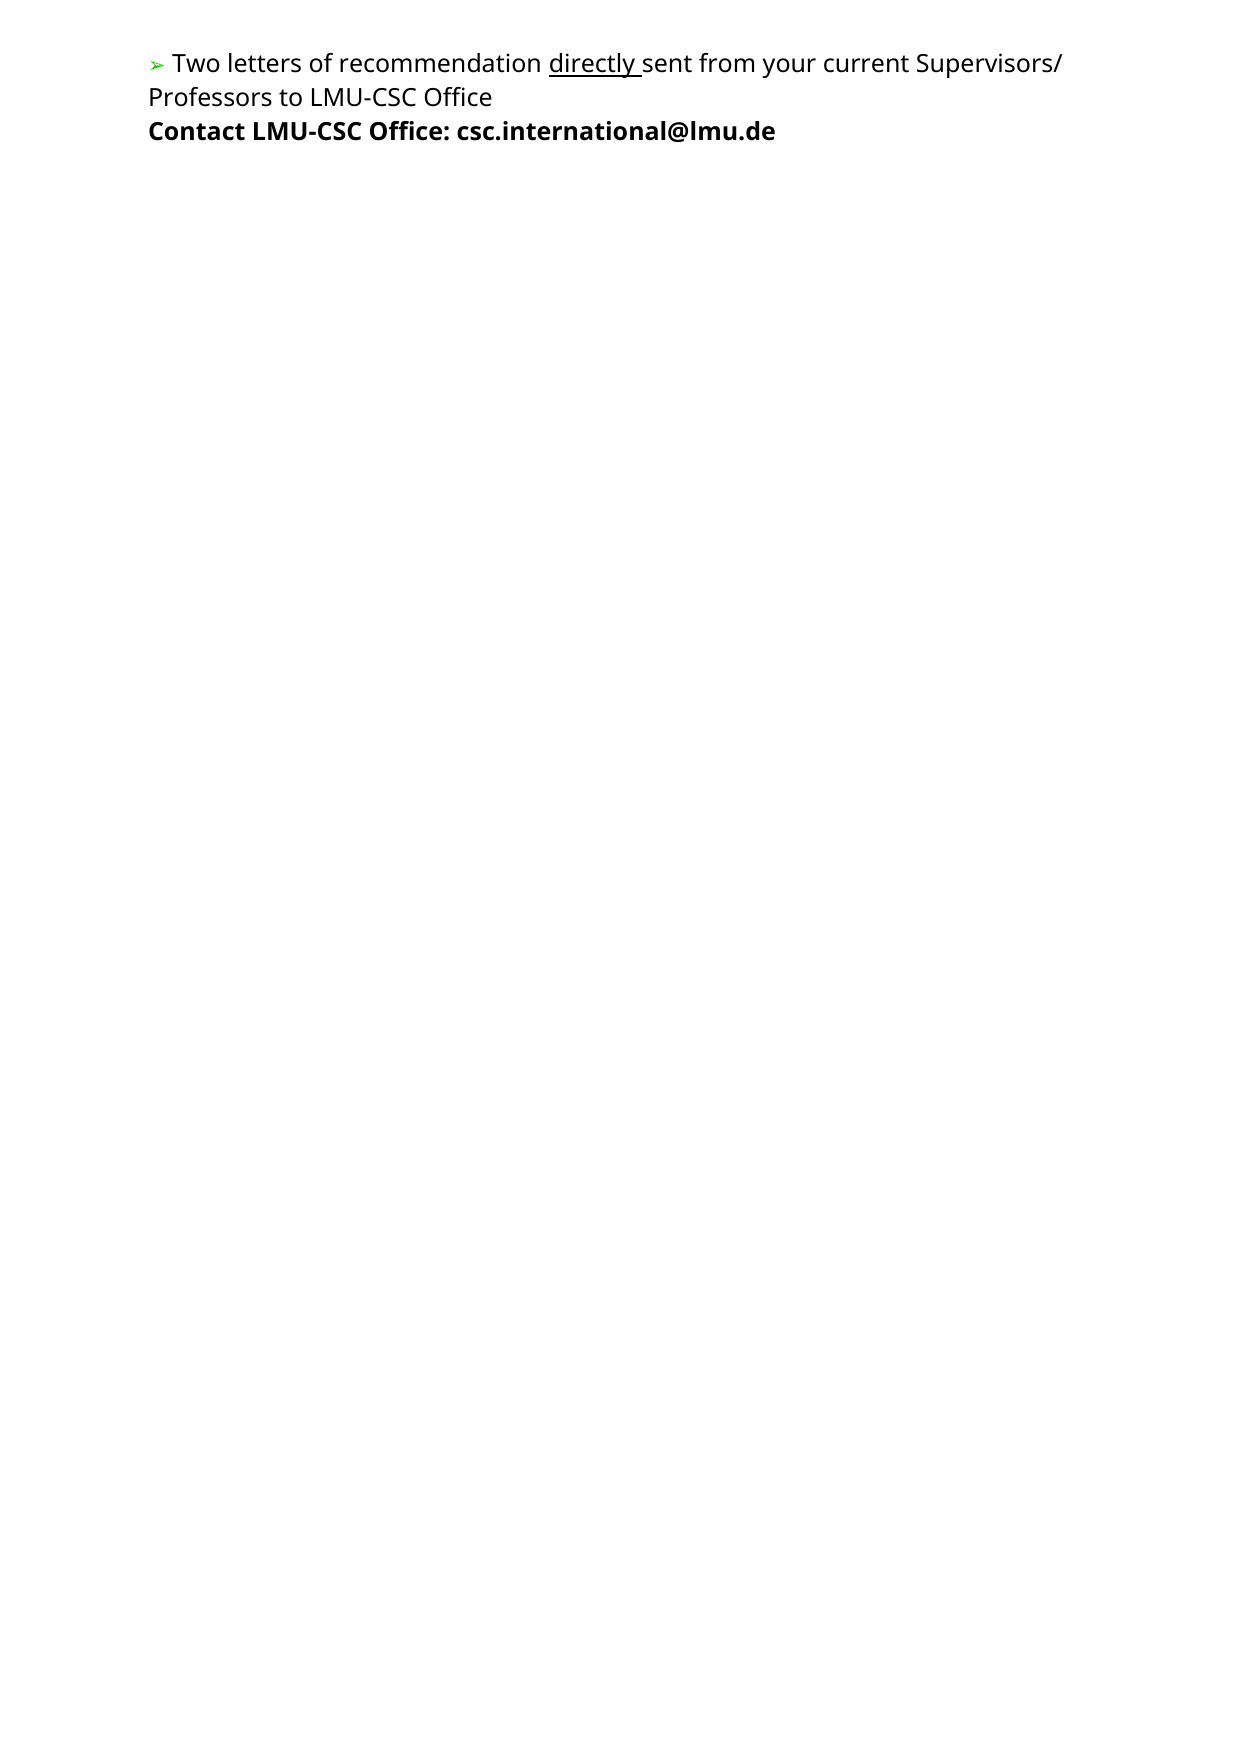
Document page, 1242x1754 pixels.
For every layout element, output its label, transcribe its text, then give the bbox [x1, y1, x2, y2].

text Contact LMU-CSC Office: csc.international@lmu.de [148, 114, 1192, 148]
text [148, 46, 1192, 114]
